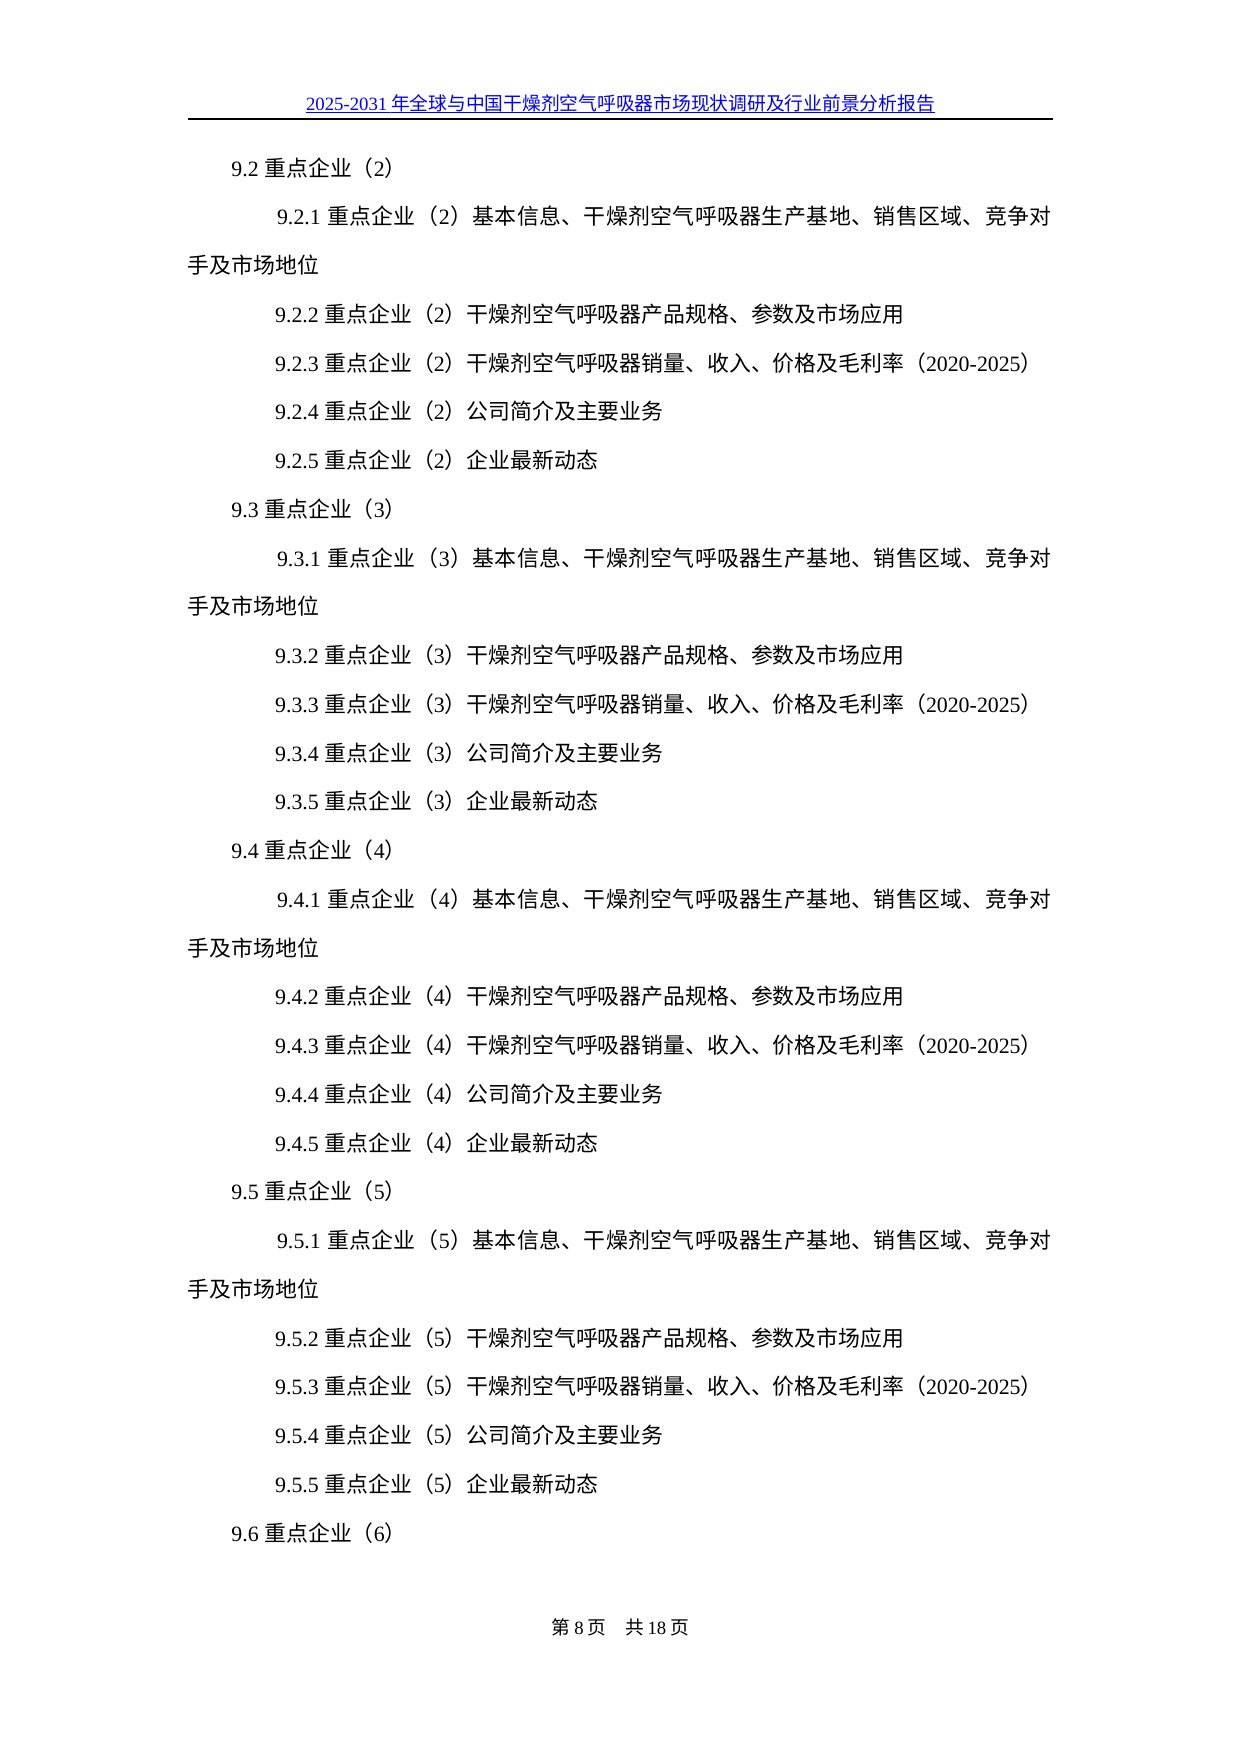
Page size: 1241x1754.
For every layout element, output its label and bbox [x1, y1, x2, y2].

text [187, 150, 1053, 1548]
